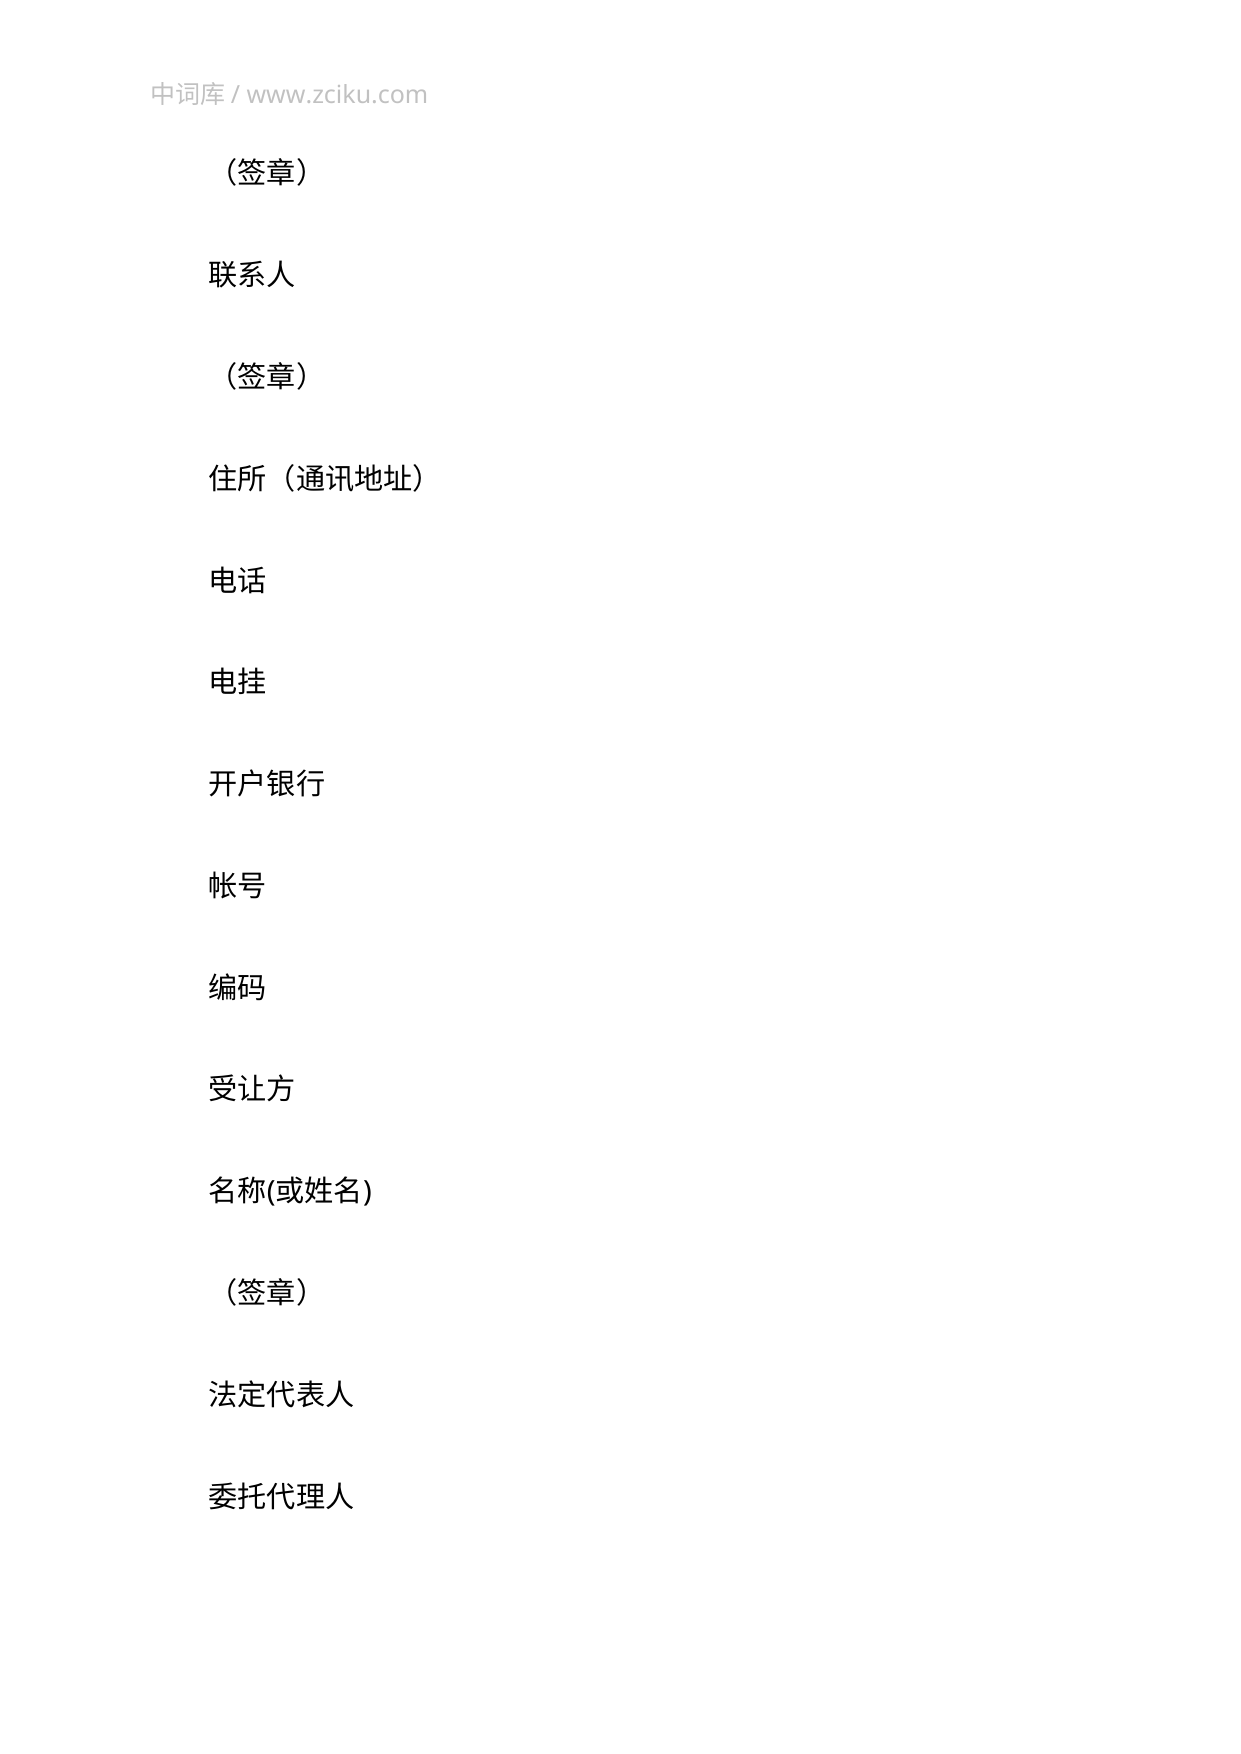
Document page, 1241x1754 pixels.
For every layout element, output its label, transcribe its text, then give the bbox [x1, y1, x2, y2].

text 名称(或姓名) [150, 1168, 1090, 1210]
text （签章） [150, 150, 1090, 192]
text 编码 [150, 964, 1090, 1006]
text 法定代表人 [150, 1371, 1090, 1414]
text 委托代理人 [150, 1473, 1090, 1516]
text 开户银行 [150, 761, 1090, 803]
text 电话 [150, 557, 1090, 599]
text 住所（通讯地址） [150, 455, 1090, 498]
text 电挂 [150, 659, 1090, 701]
text 联系人 [150, 252, 1090, 294]
text （签章） [150, 353, 1090, 396]
text 受让方 [150, 1066, 1090, 1108]
text 帐号 [150, 862, 1090, 905]
text （签章） [150, 1270, 1090, 1312]
